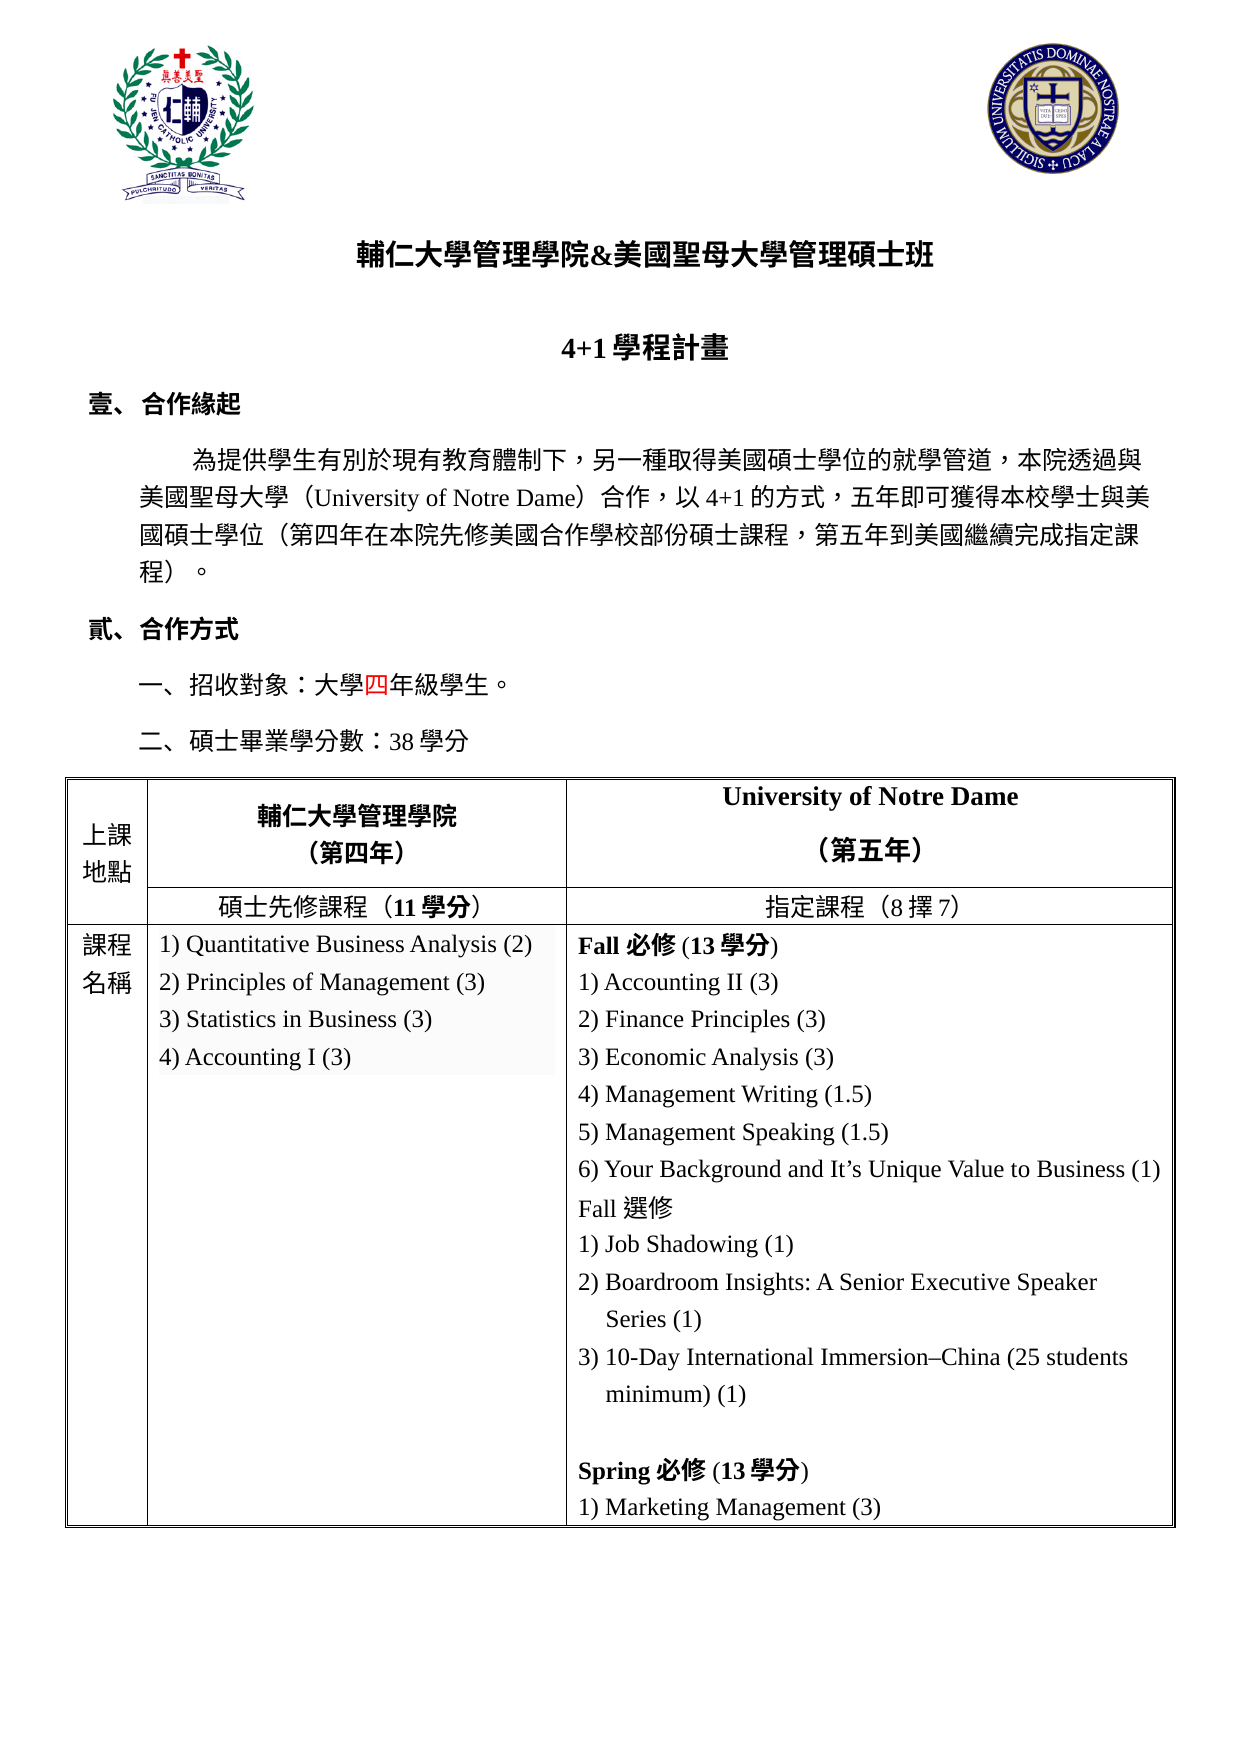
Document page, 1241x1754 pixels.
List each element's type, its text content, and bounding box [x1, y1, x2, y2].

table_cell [567, 925, 1172, 1525]
table_cell 碩士先修課程（11學分） [148, 888, 566, 924]
table_cell 課程名稱 [68, 925, 147, 1525]
table_header 上課 地點 [68, 780, 147, 924]
list 為提供學生有別於現有教育體制下，另一種取得美國碩士學位的就學管道，本院透過與美國聖母大學（University of Notre Dame）合作，以4+1的方式，五年即可獲得本校學士與美國碩士學位（第四年在本院先修美國合作學校部份碩士課程，第五年到美國繼續完成指定課程）。 [139, 440, 1152, 590]
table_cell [148, 925, 566, 1525]
list 合作方式 [89, 608, 1152, 646]
table_cell 指定課程（8擇7） [567, 888, 1172, 924]
table_header University of Notre Dame （第五年） [567, 780, 1172, 887]
picture [112, 44, 254, 204]
list 合作緣起 [89, 383, 1152, 421]
picture [980, 36, 1125, 181]
text 4+1學程計畫 [139, 308, 1152, 383]
text 輔仁大學管理學院&美國聖母大學管理碩士班 [139, 215, 1152, 290]
list 碩士畢業學分數：38學分 [139, 721, 1152, 758]
list 招收對象：大學四年級學生。 [139, 665, 1152, 702]
table_header 輔仁大學管理學院 （第四年） [148, 780, 566, 887]
